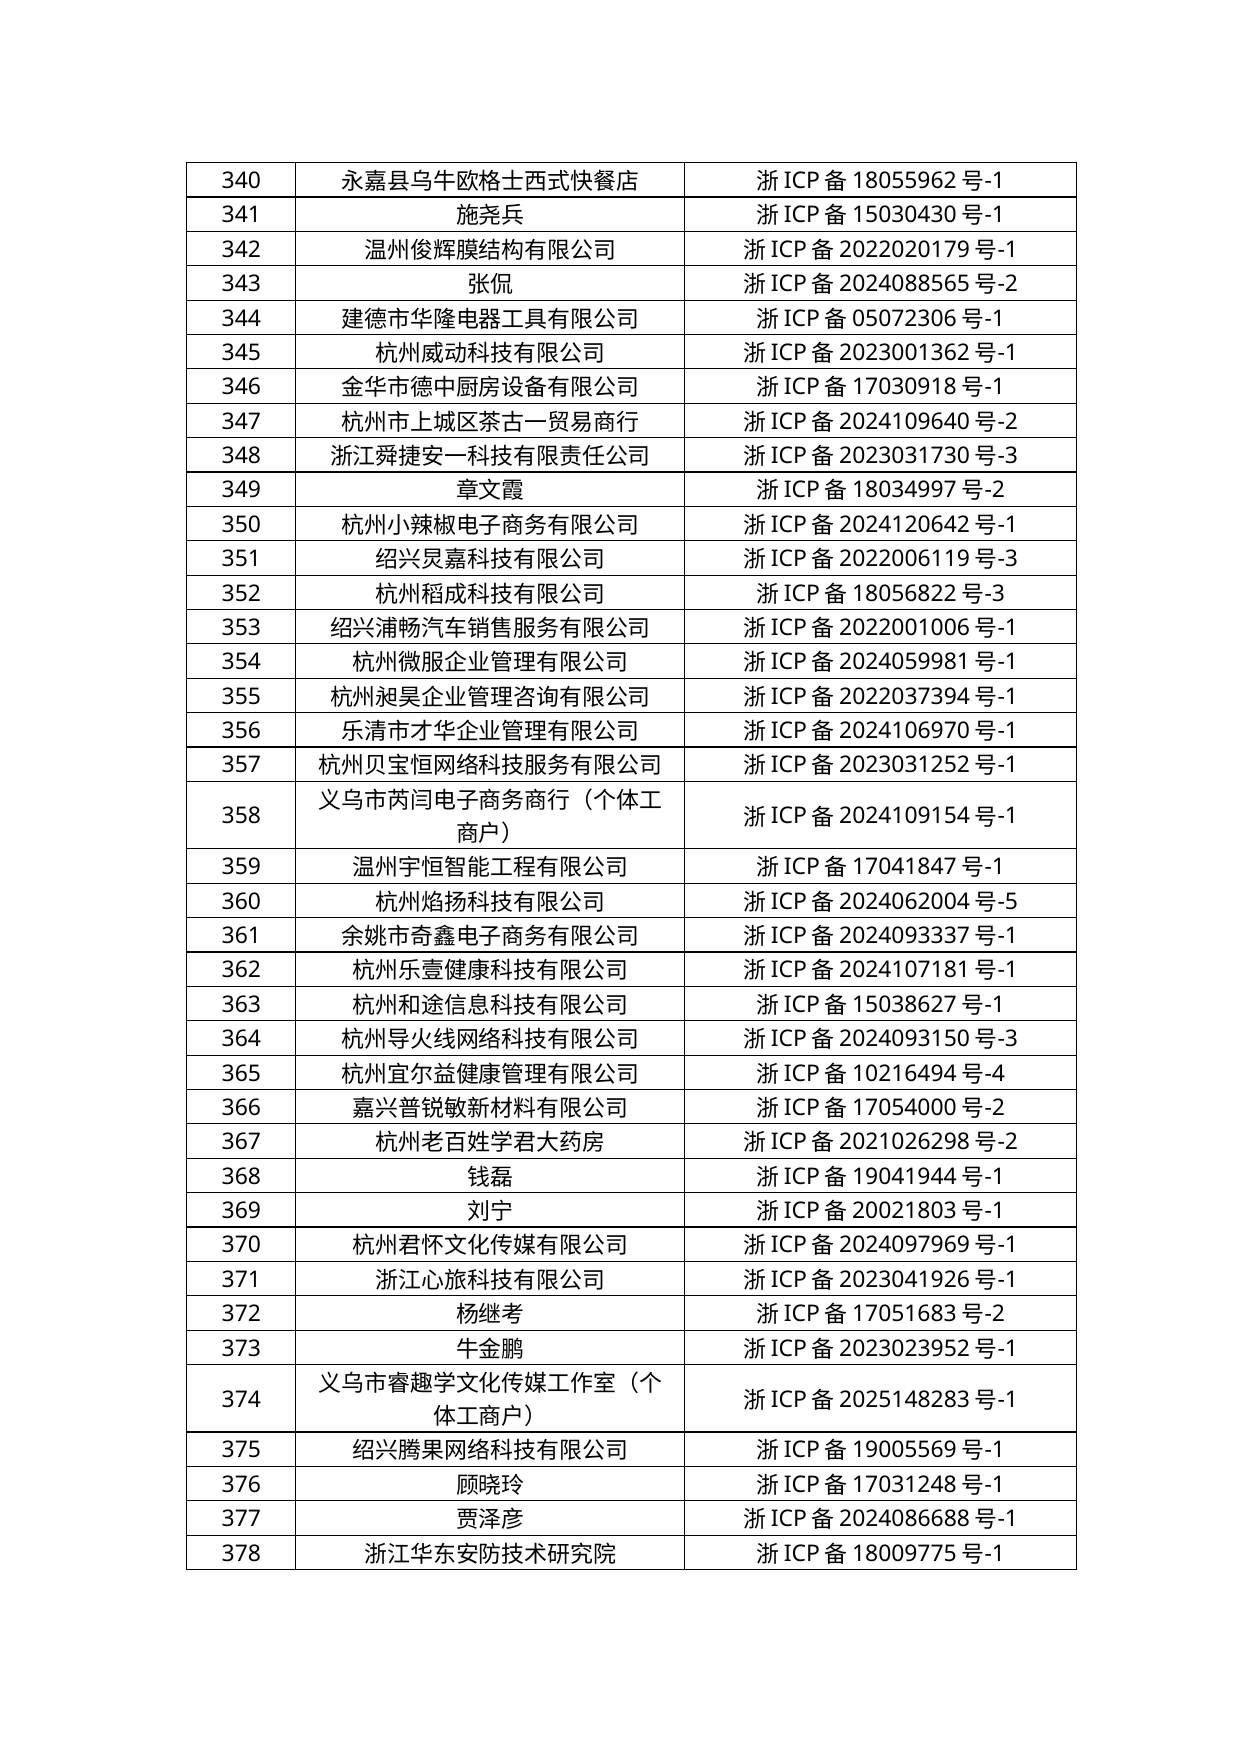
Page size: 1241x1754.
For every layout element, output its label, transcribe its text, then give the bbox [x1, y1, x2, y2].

table_cell 浙ICP备18056822号-3 [685, 576, 1076, 609]
table_cell 杭州稻成科技有限公司 [296, 576, 684, 609]
table_cell 371 [187, 1262, 295, 1295]
table_cell 342 [187, 232, 295, 265]
table_cell 钱磊 [296, 1159, 684, 1192]
table_cell 浙ICP备2023031730号-3 [685, 438, 1076, 471]
table_cell 浙ICP备2024059981号-1 [685, 644, 1076, 678]
table_cell 浙ICP备2022006119号-3 [685, 541, 1076, 574]
table_cell 341 [187, 198, 295, 231]
table_cell 355 [187, 679, 295, 712]
table_cell 340 [187, 163, 295, 196]
table_cell 绍兴浦畅汽车销售服务有限公司 [296, 610, 684, 643]
table_cell 杭州焰扬科技有限公司 [296, 884, 684, 917]
table_cell 浙ICP备19041944号-1 [685, 1159, 1076, 1192]
table_cell 张侃 [296, 266, 684, 299]
table_cell 373 [187, 1331, 295, 1364]
table_cell 杭州导火线网络科技有限公司 [296, 1021, 684, 1054]
table_cell 363 [187, 987, 295, 1020]
table_cell 372 [187, 1296, 295, 1329]
table_cell 浙ICP备18055962号-1 [685, 163, 1076, 196]
table_cell 360 [187, 884, 295, 917]
table_cell 杭州乐壹健康科技有限公司 [296, 953, 684, 986]
table_cell 377 [187, 1501, 295, 1534]
table_cell 浙ICP备2023031252号-1 [685, 748, 1076, 781]
table_cell 364 [187, 1021, 295, 1054]
table_cell 浙ICP备17051683号-2 [685, 1296, 1076, 1329]
table_cell 350 [187, 507, 295, 540]
table_cell 346 [187, 369, 295, 403]
table_cell 金华市德中厨房设备有限公司 [296, 369, 684, 403]
table_cell 370 [187, 1228, 295, 1261]
table_cell 浙ICP备2024106970号-1 [685, 713, 1076, 746]
table_cell 浙ICP备2024062004号-5 [685, 884, 1076, 917]
table_cell 359 [187, 849, 295, 883]
table_cell 浙ICP备2024086688号-1 [685, 1501, 1076, 1534]
table_cell 349 [187, 473, 295, 506]
table_cell 浙ICP备2024107181号-1 [685, 953, 1076, 986]
table_cell 余姚市奇鑫电子商务有限公司 [296, 918, 684, 951]
table_cell 浙ICP备17030918号-1 [685, 369, 1076, 403]
table_cell 嘉兴普锐敏新材料有限公司 [296, 1090, 684, 1123]
table_cell 义乌市芮闫电子商务商行（个体工商户） [296, 782, 684, 848]
table_cell 杭州君怀文化传媒有限公司 [296, 1228, 684, 1261]
table_cell 362 [187, 953, 295, 986]
table_cell 368 [187, 1159, 295, 1192]
table_cell 345 [187, 335, 295, 368]
table_cell 顾晓玲 [296, 1467, 684, 1500]
table_cell 杭州和途信息科技有限公司 [296, 987, 684, 1020]
table_cell 浙ICP备2023023952号-1 [685, 1331, 1076, 1364]
table_cell 杭州贝宝恒网络科技服务有限公司 [296, 748, 684, 781]
table_cell 杭州市上城区茶古一贸易商行 [296, 404, 684, 437]
table_cell 温州俊辉膜结构有限公司 [296, 232, 684, 265]
table_cell 章文霞 [296, 473, 684, 506]
table_cell 361 [187, 918, 295, 951]
table_cell 366 [187, 1090, 295, 1123]
table_cell 369 [187, 1193, 295, 1226]
table_cell 杭州老百姓学君大药房 [296, 1124, 684, 1158]
table_cell 348 [187, 438, 295, 471]
table_cell 浙江舜捷安一科技有限责任公司 [296, 438, 684, 471]
table_cell 浙ICP备2021026298号-2 [685, 1124, 1076, 1158]
table_cell 357 [187, 748, 295, 781]
table_cell 浙ICP备2023041926号-1 [685, 1262, 1076, 1295]
table_cell 365 [187, 1056, 295, 1089]
table_cell 浙ICP备2022020179号-1 [685, 232, 1076, 265]
table_cell 浙ICP备2024109640号-2 [685, 404, 1076, 437]
table_cell 浙ICP备2025148283号-1 [685, 1365, 1076, 1431]
table_cell 乐清市才华企业管理有限公司 [296, 713, 684, 746]
table_cell 浙ICP备10216494号-4 [685, 1056, 1076, 1089]
table_cell 353 [187, 610, 295, 643]
table_cell 浙ICP备17031248号-1 [685, 1467, 1076, 1500]
table_cell 358 [187, 782, 295, 848]
table_cell 浙ICP备2023001362号-1 [685, 335, 1076, 368]
table_cell 浙ICP备17041847号-1 [685, 849, 1076, 883]
table_cell 浙ICP备20021803号-1 [685, 1193, 1076, 1226]
table_cell 浙ICP备2024109154号-1 [685, 782, 1076, 848]
table_cell 施尧兵 [296, 198, 684, 231]
table_cell 浙江心旅科技有限公司 [296, 1262, 684, 1295]
table_cell 356 [187, 713, 295, 746]
table_cell 浙ICP备2024097969号-1 [685, 1228, 1076, 1261]
table_cell 杭州小辣椒电子商务有限公司 [296, 507, 684, 540]
table_cell 352 [187, 576, 295, 609]
table_cell 浙ICP备2024093337号-1 [685, 918, 1076, 951]
table_cell 杭州宜尔益健康管理有限公司 [296, 1056, 684, 1089]
table_cell 永嘉县乌牛欧格士西式快餐店 [296, 163, 684, 196]
table_cell 浙ICP备19005569号-1 [685, 1433, 1076, 1466]
table_cell 343 [187, 266, 295, 299]
table_cell 344 [187, 301, 295, 334]
table_cell 杭州昶昊企业管理咨询有限公司 [296, 679, 684, 712]
table_cell 绍兴腾果网络科技有限公司 [296, 1433, 684, 1466]
table_cell 浙ICP备05072306号-1 [685, 301, 1076, 334]
table_cell 376 [187, 1467, 295, 1500]
table_cell 刘宁 [296, 1193, 684, 1226]
table_cell 浙ICP备2022001006号-1 [685, 610, 1076, 643]
table_cell 378 [187, 1536, 295, 1569]
table_cell 浙ICP备2022037394号-1 [685, 679, 1076, 712]
table_cell 351 [187, 541, 295, 574]
table_cell 367 [187, 1124, 295, 1158]
table_cell 浙ICP备18034997号-2 [685, 473, 1076, 506]
table_cell 浙ICP备2024120642号-1 [685, 507, 1076, 540]
table_cell 贾泽彦 [296, 1501, 684, 1534]
table_cell 374 [187, 1365, 295, 1431]
table_cell 杭州微服企业管理有限公司 [296, 644, 684, 678]
table_cell 温州宇恒智能工程有限公司 [296, 849, 684, 883]
table_cell 浙ICP备2024088565号-2 [685, 266, 1076, 299]
table_cell 347 [187, 404, 295, 437]
table_cell 义乌市睿趣学文化传媒工作室（个体工商户） [296, 1365, 684, 1431]
table_cell 375 [187, 1433, 295, 1466]
table_cell 浙ICP备18009775号-1 [685, 1536, 1076, 1569]
table_cell 浙ICP备15030430号-1 [685, 198, 1076, 231]
table_cell 杭州威动科技有限公司 [296, 335, 684, 368]
table_cell 浙ICP备15038627号-1 [685, 987, 1076, 1020]
table_cell 牛金鹏 [296, 1331, 684, 1364]
table_cell 绍兴炅嘉科技有限公司 [296, 541, 684, 574]
table_cell 浙ICP备2024093150号-3 [685, 1021, 1076, 1054]
table_cell 建德市华隆电器工具有限公司 [296, 301, 684, 334]
table_cell 浙江华东安防技术研究院 [296, 1536, 684, 1569]
table_cell 浙ICP备17054000号-2 [685, 1090, 1076, 1123]
table_cell 杨继考 [296, 1296, 684, 1329]
table_cell 354 [187, 644, 295, 678]
